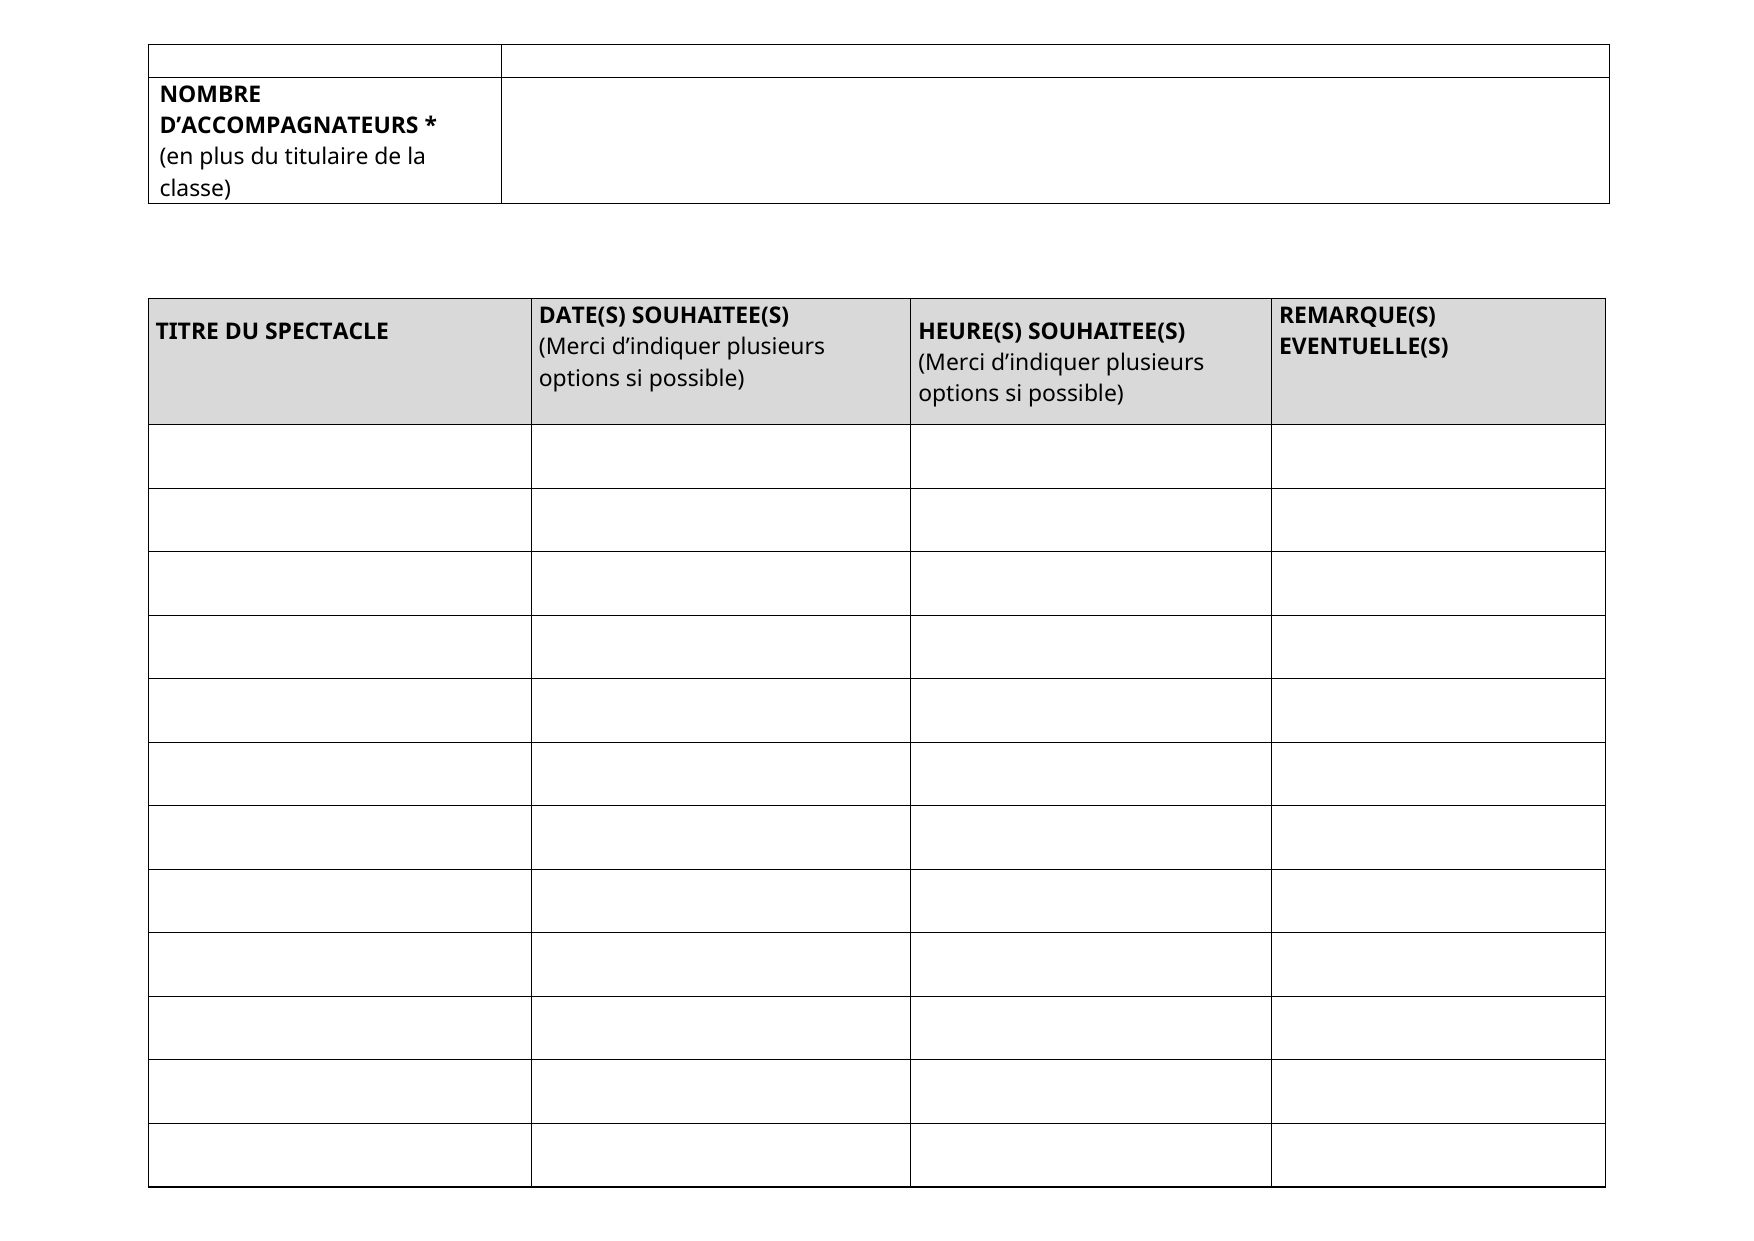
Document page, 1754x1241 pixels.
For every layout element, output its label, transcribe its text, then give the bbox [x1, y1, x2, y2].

table_cell [502, 45, 1609, 77]
table_cell [532, 806, 910, 869]
table_cell [532, 616, 910, 678]
table_cell [149, 552, 531, 614]
table_header REMARQUE(S) EVENTUELLE(S) [1272, 299, 1605, 424]
table_cell [911, 616, 1271, 678]
table_cell [149, 997, 531, 1059]
table_cell [911, 997, 1271, 1059]
table_cell [532, 1060, 910, 1123]
table_header DATE(S) SOUHAITEE(S) (Merci d’indiquer plusieurs options si possible) [532, 299, 910, 424]
table_header HEURE(S) SOUHAITEE(S) (Merci d’indiquer plusieurs options si possible) [911, 299, 1271, 424]
table_cell [532, 870, 910, 932]
table_cell [149, 679, 531, 742]
table_cell [911, 743, 1271, 805]
table_cell [532, 552, 910, 614]
table_cell [1272, 616, 1605, 678]
table_cell [532, 489, 910, 551]
table_cell [532, 933, 910, 996]
table_cell [149, 1124, 531, 1186]
table_cell [1272, 489, 1605, 551]
table_cell [1272, 552, 1605, 614]
table_cell [911, 489, 1271, 551]
table_cell [149, 489, 531, 551]
table_cell [149, 1060, 531, 1123]
table_cell [911, 1060, 1271, 1123]
table_cell [502, 78, 1609, 203]
table_cell [1272, 679, 1605, 742]
table_cell [911, 425, 1271, 487]
table_cell [1272, 743, 1605, 805]
table_cell [1272, 933, 1605, 996]
table_cell [911, 679, 1271, 742]
table_cell [149, 933, 531, 996]
table_cell [532, 679, 910, 742]
table_header TITRE DU SPECTACLE [149, 299, 531, 424]
table_cell [911, 552, 1271, 614]
table_cell [1272, 997, 1605, 1059]
table_cell [149, 425, 531, 487]
table_cell [149, 870, 531, 932]
table_cell [911, 1124, 1271, 1186]
table_cell [1272, 806, 1605, 869]
table_cell [911, 870, 1271, 932]
table_cell [1272, 1060, 1605, 1123]
table_cell [149, 616, 531, 678]
table_cell [1272, 1124, 1605, 1186]
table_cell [149, 45, 501, 77]
table_cell [911, 933, 1271, 996]
table_cell NOMBRE D’ACCOMPAGNATEURS * (en plus du titulaire de la classe) [149, 78, 501, 203]
table_cell [1272, 870, 1605, 932]
table_cell [532, 997, 910, 1059]
table_cell [149, 806, 531, 869]
table_cell [532, 743, 910, 805]
table_cell [532, 1124, 910, 1186]
table_cell [149, 743, 531, 805]
table_cell [911, 806, 1271, 869]
table_cell [532, 425, 910, 487]
table_cell [1272, 425, 1605, 487]
